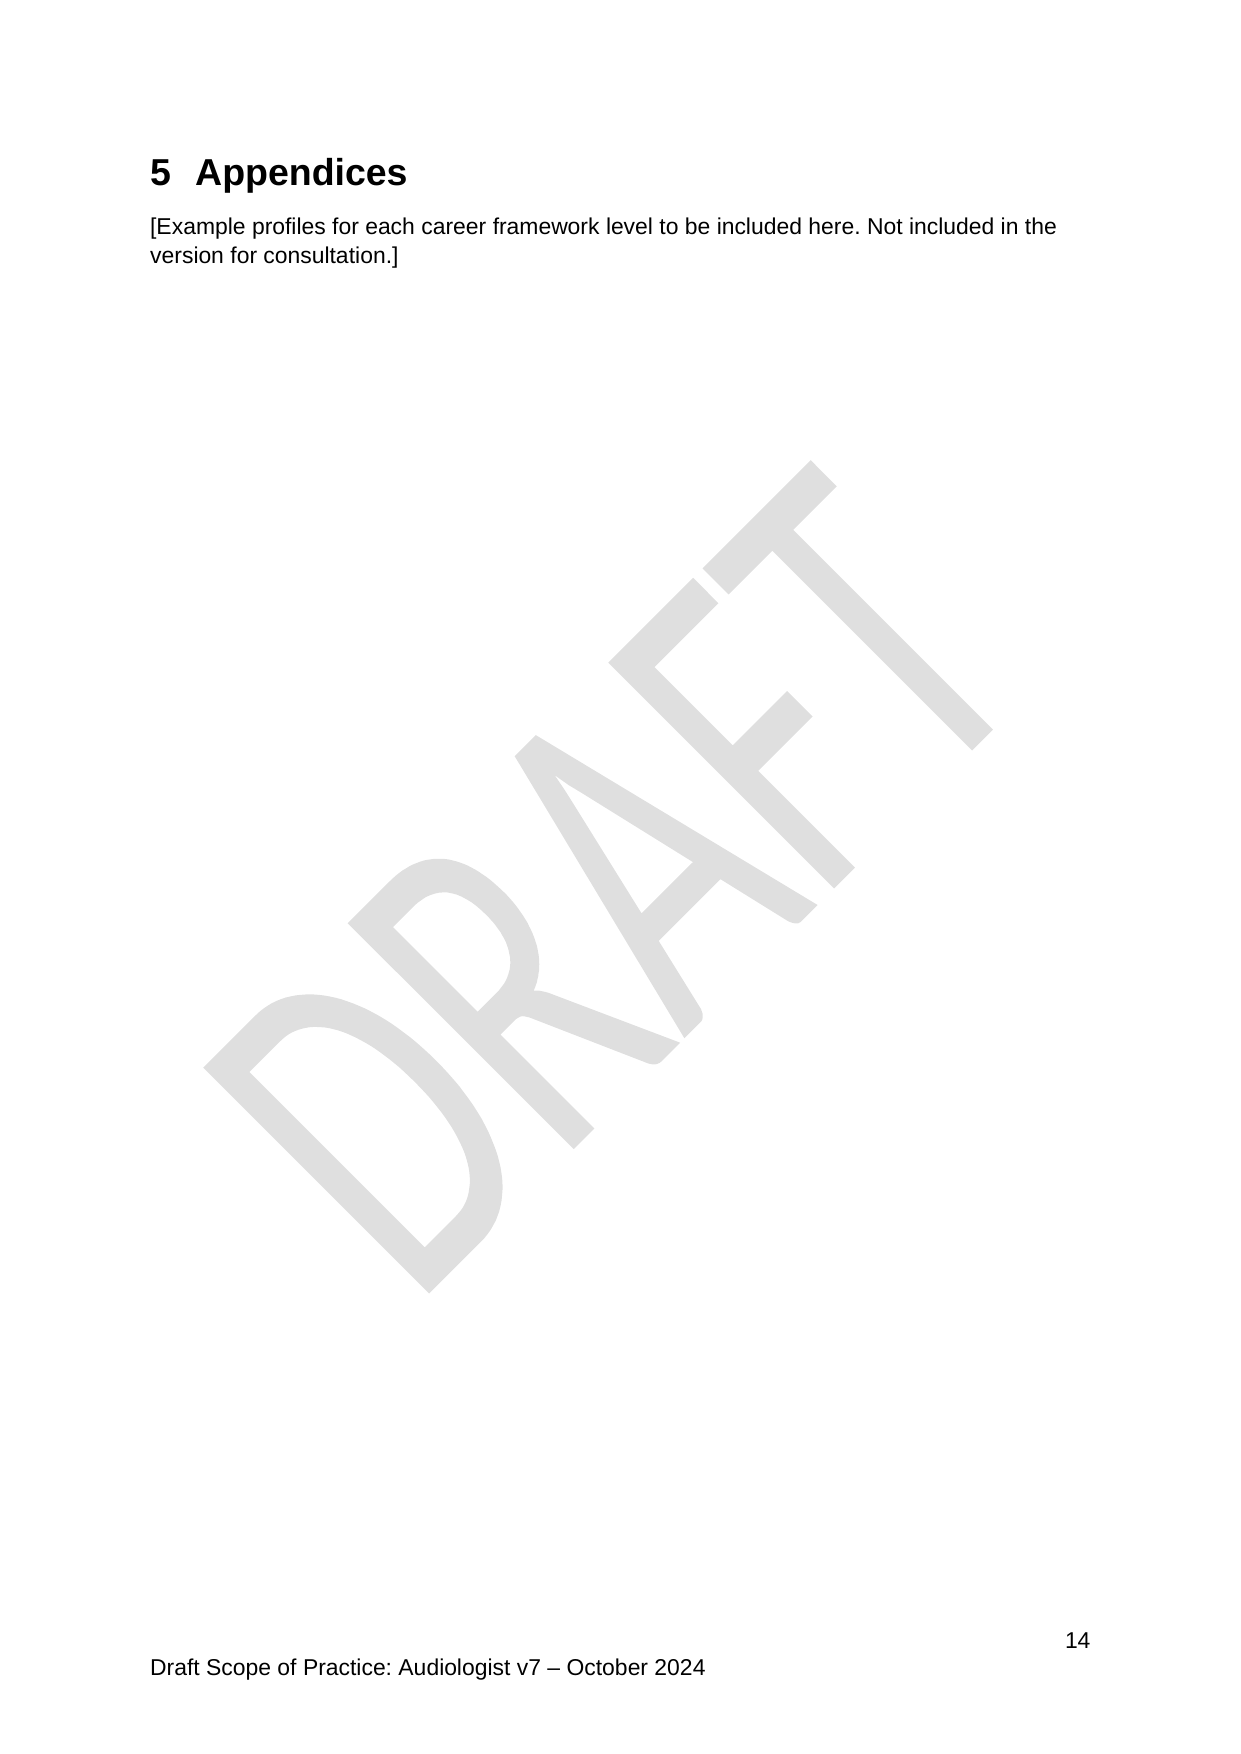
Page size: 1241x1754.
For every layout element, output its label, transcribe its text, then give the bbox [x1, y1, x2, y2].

text [Example profiles for each career framework level to be included here. Not included in the version for consultation.] [150, 213, 1090, 268]
subtitle Appendices [150, 150, 1090, 193]
